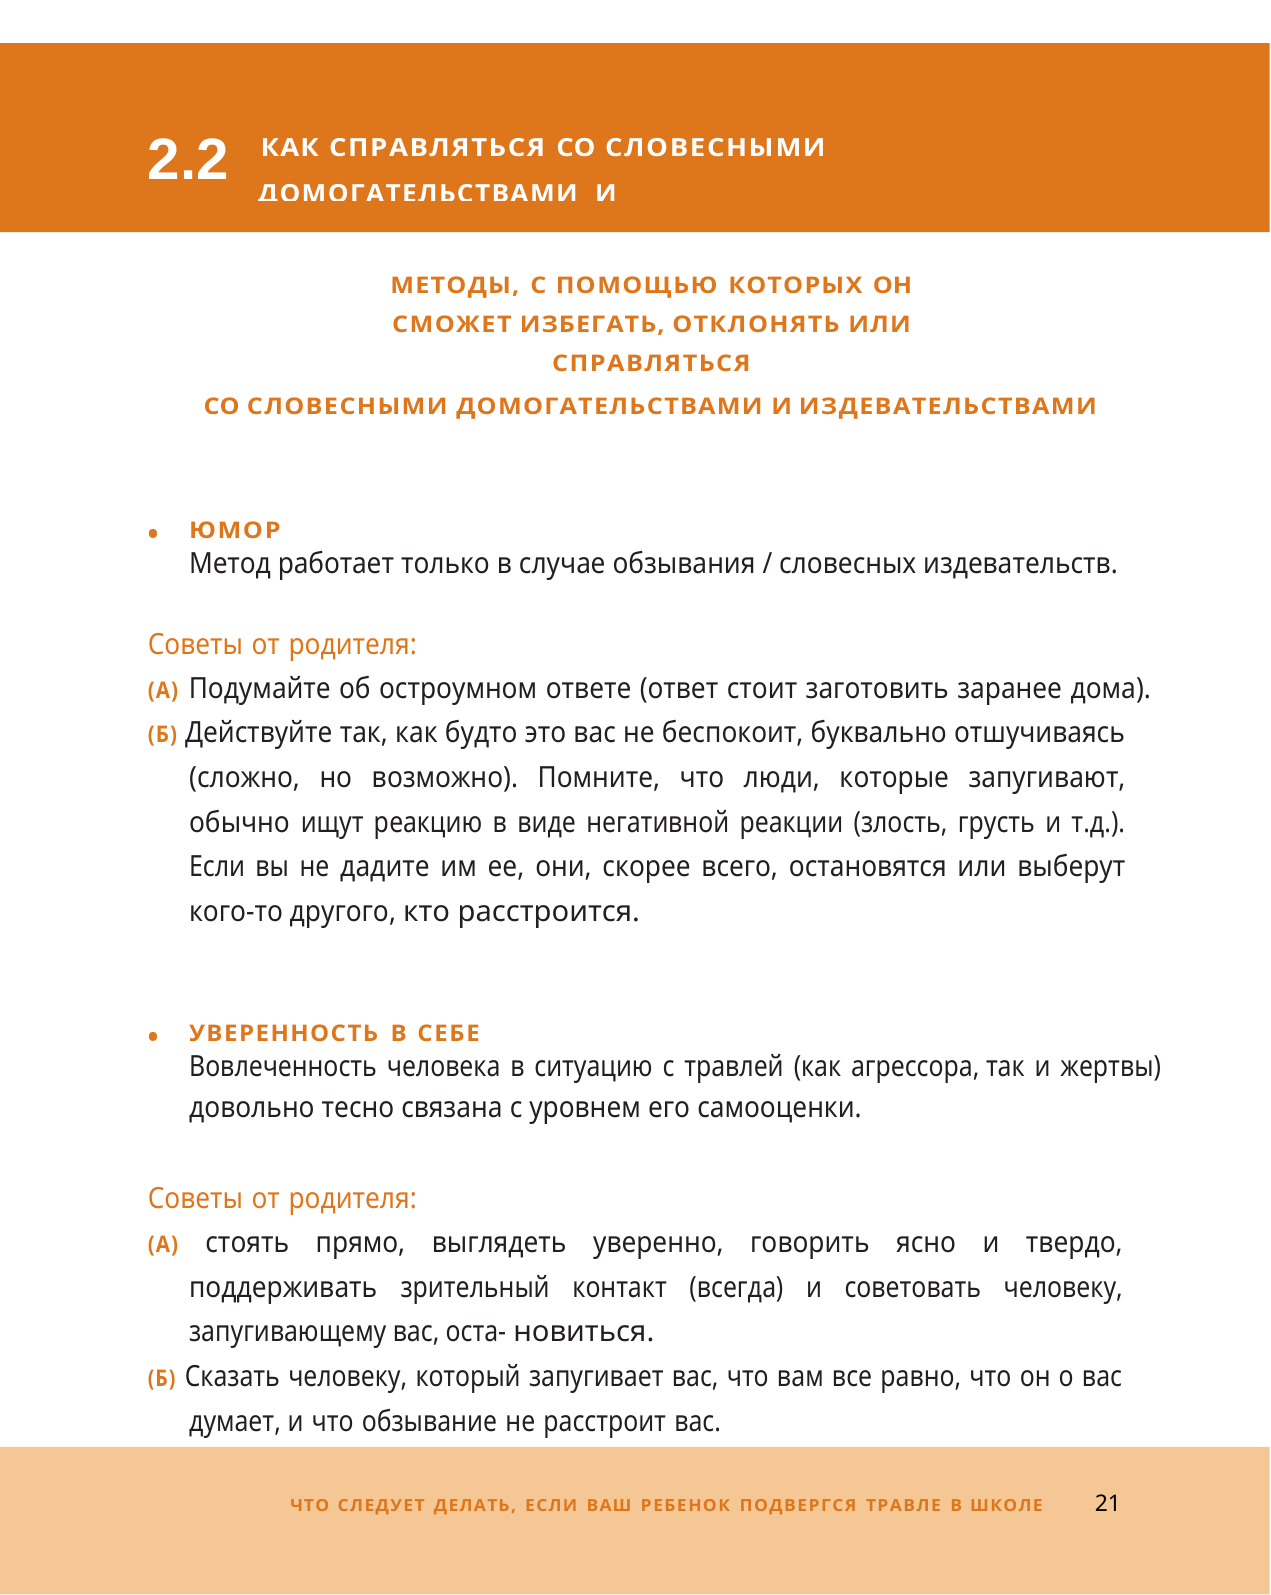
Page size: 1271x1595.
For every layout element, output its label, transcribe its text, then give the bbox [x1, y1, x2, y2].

text (А) Подумайте об остроумном ответе (ответ стоит заготовить заранее дома). [148, 667, 1271, 707]
text Советы от родителя: [148, 1177, 1271, 1217]
text довольно тесно связана с уровнем его самооценки. [189, 1087, 1271, 1126]
text (Б) Сказать человеку, который запугивает вас, что вам все равно, что он о вас думает, и что обзывание не расстроит вас. [148, 1355, 1123, 1440]
text (Б) Действуйте так, как будто это вас не беспокоит, буквально отшучиваясь (сложно, но возможно). Помните, что люди, которые запугивают, обычно ищут реакцию в виде негативной реакции (злость, грусть и т.д.). Если вы не дадите им ее, они, скорее всего, остановятся или выберут кого-то другого, кто расстроится. [148, 711, 1126, 930]
text МЕТОДЫ, С ПОМОЩЬЮ КОТОРЫХ ОН СМОЖЕТ ИЗБЕГАТЬ, ОТКЛОНЯТЬ ИЛИ СПРАВЛЯТЬСЯ [337, 268, 965, 378]
text (А) стоять прямо, выглядеть уверенно, говорить ясно и твердо, поддерживать зрительный контакт (всегда) и советовать человеку, запугивающему вас, оста- новиться. [148, 1221, 1123, 1350]
list УВЕРЕННОСТЬ В СЕБЕ [147, 998, 1271, 1053]
text Вовлеченность человека в ситуацию с травлей (как агрессора, так и жертвы) [189, 1053, 1271, 1082]
text Метод работает только в случае обзывания / словесных издевательств. [189, 549, 1271, 579]
text Советы от родителя: [148, 623, 1271, 663]
text СО СЛОВЕСНЫМИ ДОМОГАТЕЛЬСТВАМИ И ИЗДЕВАТЕЛЬСТВАМИ [29, 390, 1271, 421]
list ЮМОР [147, 494, 1271, 549]
